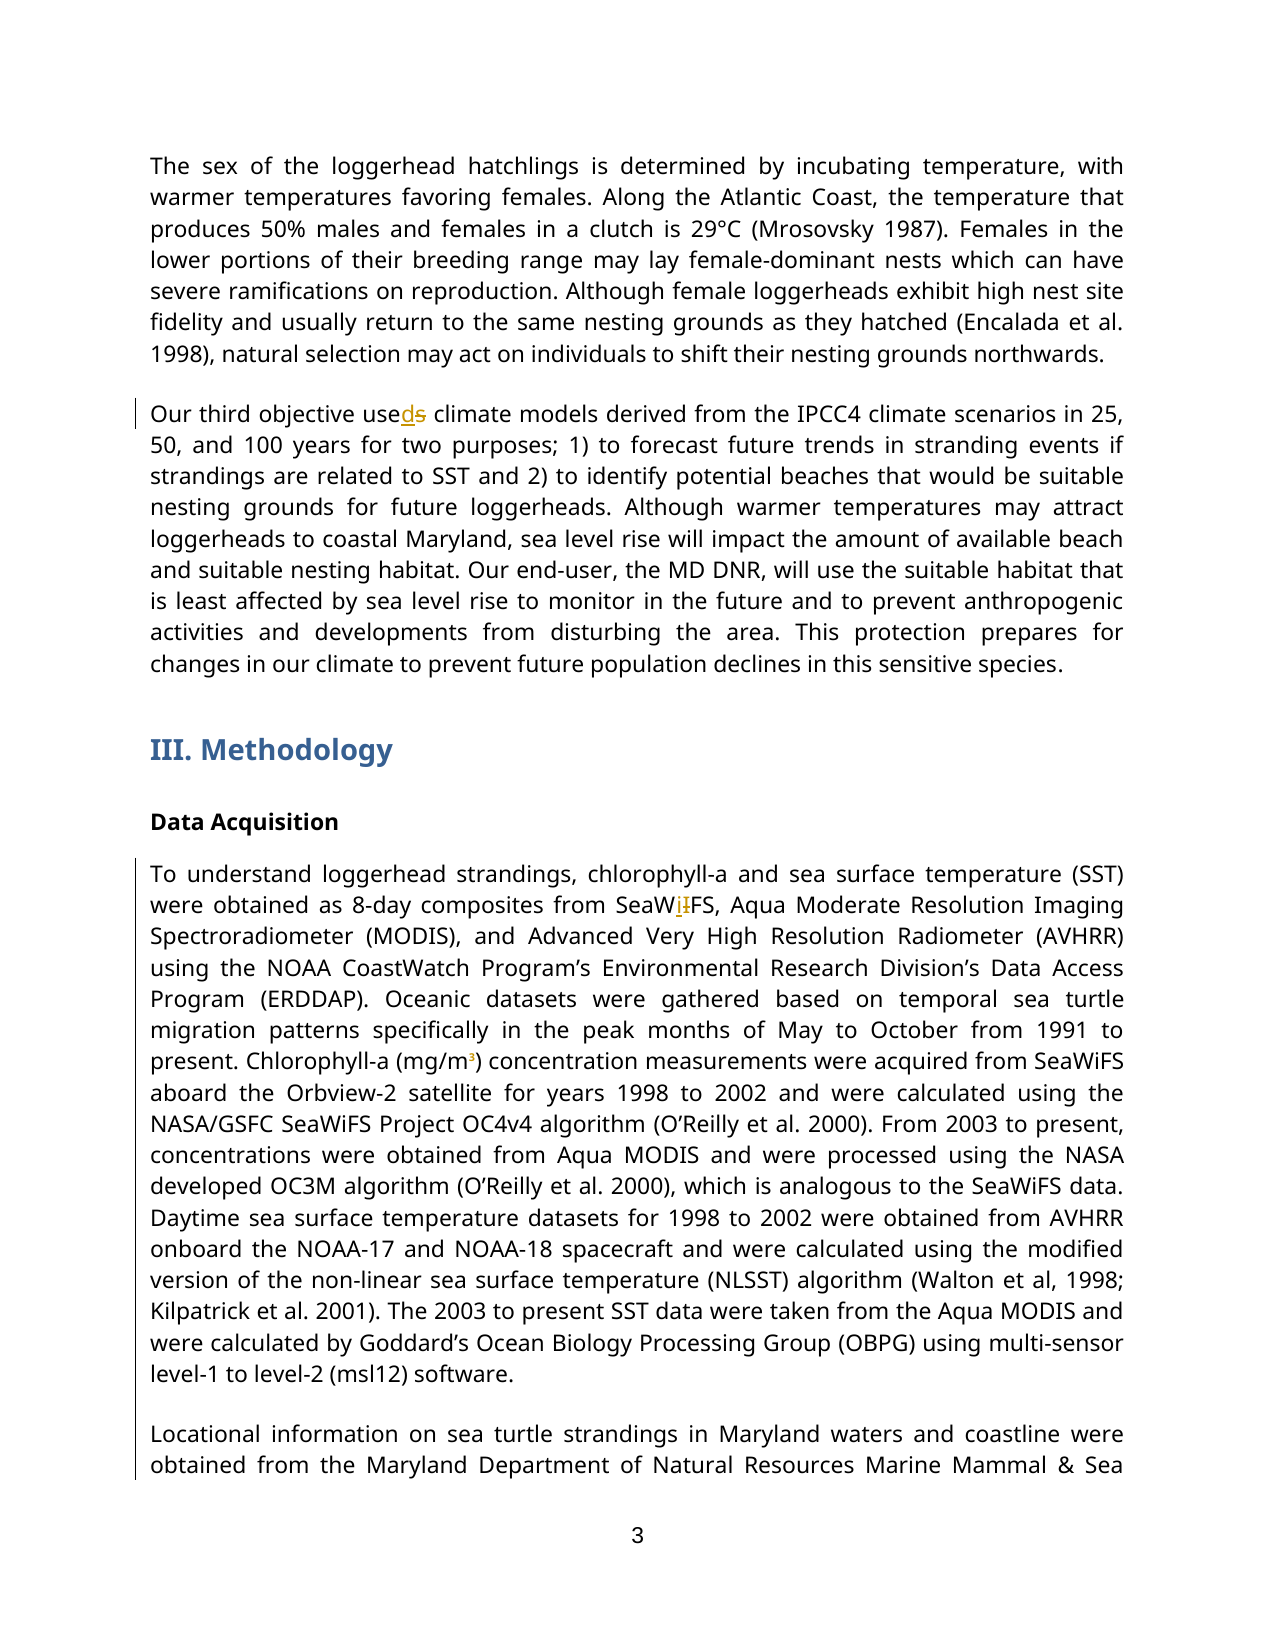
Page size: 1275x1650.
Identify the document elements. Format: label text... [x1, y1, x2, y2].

subtitle III. Methodology [150, 729, 1125, 768]
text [150, 1418, 1125, 1480]
text The sex of the loggerhead hatchlings is determined by incubating temperature, with warmer temperatures favoring females. Along the Atlantic Coast, the temperature that produces 50% males and females in a clutch is 29°C (Mrosovsky 1987). Females in the lower portions of their breeding range may lay female-dominant nests which can have severe ramifications on reproduction. Although female loggerheads exhibit high nest site fidelity and usually return to the same nesting grounds as they hatched (Encalada et al. 1998), natural selection may act on individuals to shift their nesting grounds northwards. [150, 150, 1125, 369]
text Data Acquisition [150, 806, 1125, 837]
text Our third objective use climate models derived from the IPCC4 climate scenarios in 25, 50, and 100 years for two purposes; 1) to forecast future trends in stranding events if strandings are related to SST and 2) to identify potential beaches that would be suitable nesting grounds for future loggerheads. Although warmer temperatures may attract loggerheads to coastal Maryland, sea level rise will impact the amount of available beach and suitable nesting habitat. Our end-user, the MD DNR, will use the suitable habitat that is least affected by sea level rise to monitor in the future and to prevent anthropogenic activities and developments from disturbing the area. This protection prepares for changes in our climate to prevent future population declines in this sensitive species. [150, 397, 1125, 679]
text To understand loggerhead strandings, chlorophyll-a and sea surface temperature (SST) were obtained as 8-day composites from SeaWFS, Aqua Moderate Resolution Imaging Spectroradiometer (MODIS), and Advanced Very High Resolution Radiometer (AVHRR) using the NOAA CoastWatch Program’s Environmental Research Division’s Data Access Program (ERDDAP). Oceanic datasets were gathered based on temporal sea turtle migration patterns specifically in the peak months of May to October from 1991 to present. Chlorophyll-a (mg/m3) concentration measurements were acquired from SeaWiFS aboard the Orbview-2 satellite for years 1998 to 2002 and were calculated using the NASA/GSFC SeaWiFS Project OC4v4 algorithm (O’Reilly et al. 2000). From 2003 to present, concentrations were obtained from Aqua MODIS and were processed using the NASA developed OC3M algorithm (O’Reilly et al. 2000), which is analogous to the SeaWiFS data. Daytime sea surface temperature datasets for 1998 to 2002 were obtained from AVHRR onboard the NOAA-17 and NOAA-18 spacecraft and were calculated using the modified version of the non-linear sea surface temperature (NLSST) algorithm (Walton et al, 1998; Kilpatrick et al. 2001). The 2003 to present SST data were taken from the Aqua MODIS and were calculated by Goddard’s Ocean Biology Processing Group (OBPG) using multi-sensor level-1 to level-2 (msl12) software. [150, 858, 1125, 1389]
